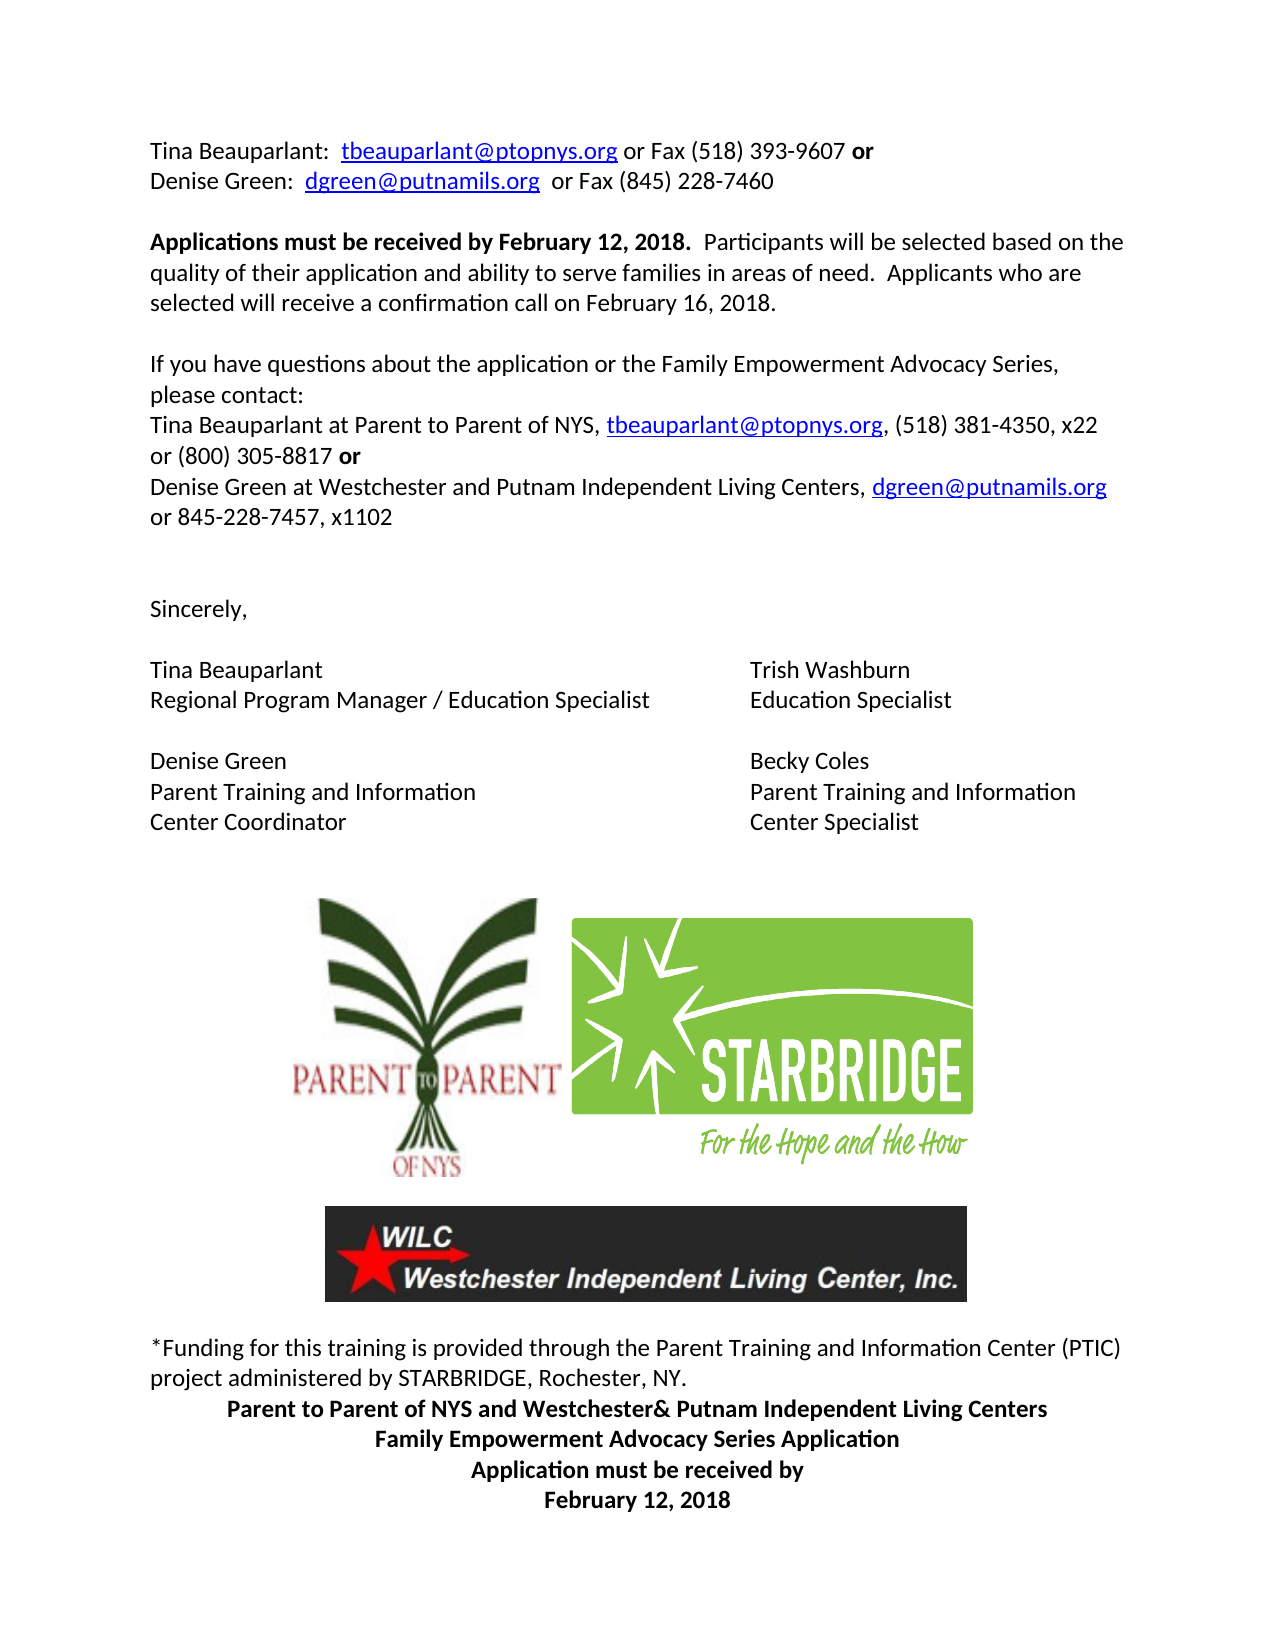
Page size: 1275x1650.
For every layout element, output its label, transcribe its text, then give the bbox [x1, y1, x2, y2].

text If you have questions about the application or the Family Empowerment Advocacy Series, please contact: [150, 349, 1125, 410]
text Denise Green at Westchester and Putnam Independent Living Centers, dgreen@putnamils.org or 845-228-7457, x1102 [150, 471, 1125, 532]
text Denise Green: dgreen@putnamils.org or Fax (845) 228-7460 [150, 166, 1125, 196]
text Tina Beauparlant at Parent to Parent of NYS, tbeauparlant@ptopnys.org, (518) 381-4350, x22 or (800) 305-8817 or [150, 410, 1125, 471]
text Applications must be received by February 12, 2018. Participants will be selected based on the quality of their application and ability to serve families in areas of need. Applicants who are selected will receive a confirmation call on February 16, 2018. [150, 227, 1125, 318]
text Denise Green Becky Coles [150, 745, 1125, 776]
text Application must be received by [150, 1454, 1125, 1484]
picture [325, 1206, 967, 1302]
text Parent to Parent of NYS and Westchester& Putnam Independent Living Centers [150, 1393, 1125, 1423]
text Center Coordinator Center Specialist [150, 806, 1125, 837]
picture [293, 898, 983, 1177]
text Tina Beauparlant Trish Washburn [150, 654, 1125, 684]
text Tina Beauparlant: tbeauparlant@ptopnys.org or Fax (518) 393-9607 or [150, 135, 1125, 166]
text Parent Training and Information Parent Training and Information [150, 776, 1125, 806]
text *Funding for this training is provided through the Parent Training and Information Center (PTIC) project administered by STARBRIDGE, Rochester, NY. [150, 1332, 1125, 1393]
text Family Empowerment Advocacy Series Application [150, 1423, 1125, 1454]
text February 12, 2018 [150, 1484, 1125, 1515]
text Regional Program Manager / Education Specialist Education Specialist [150, 684, 1125, 715]
text Sincerely, [150, 593, 1125, 623]
